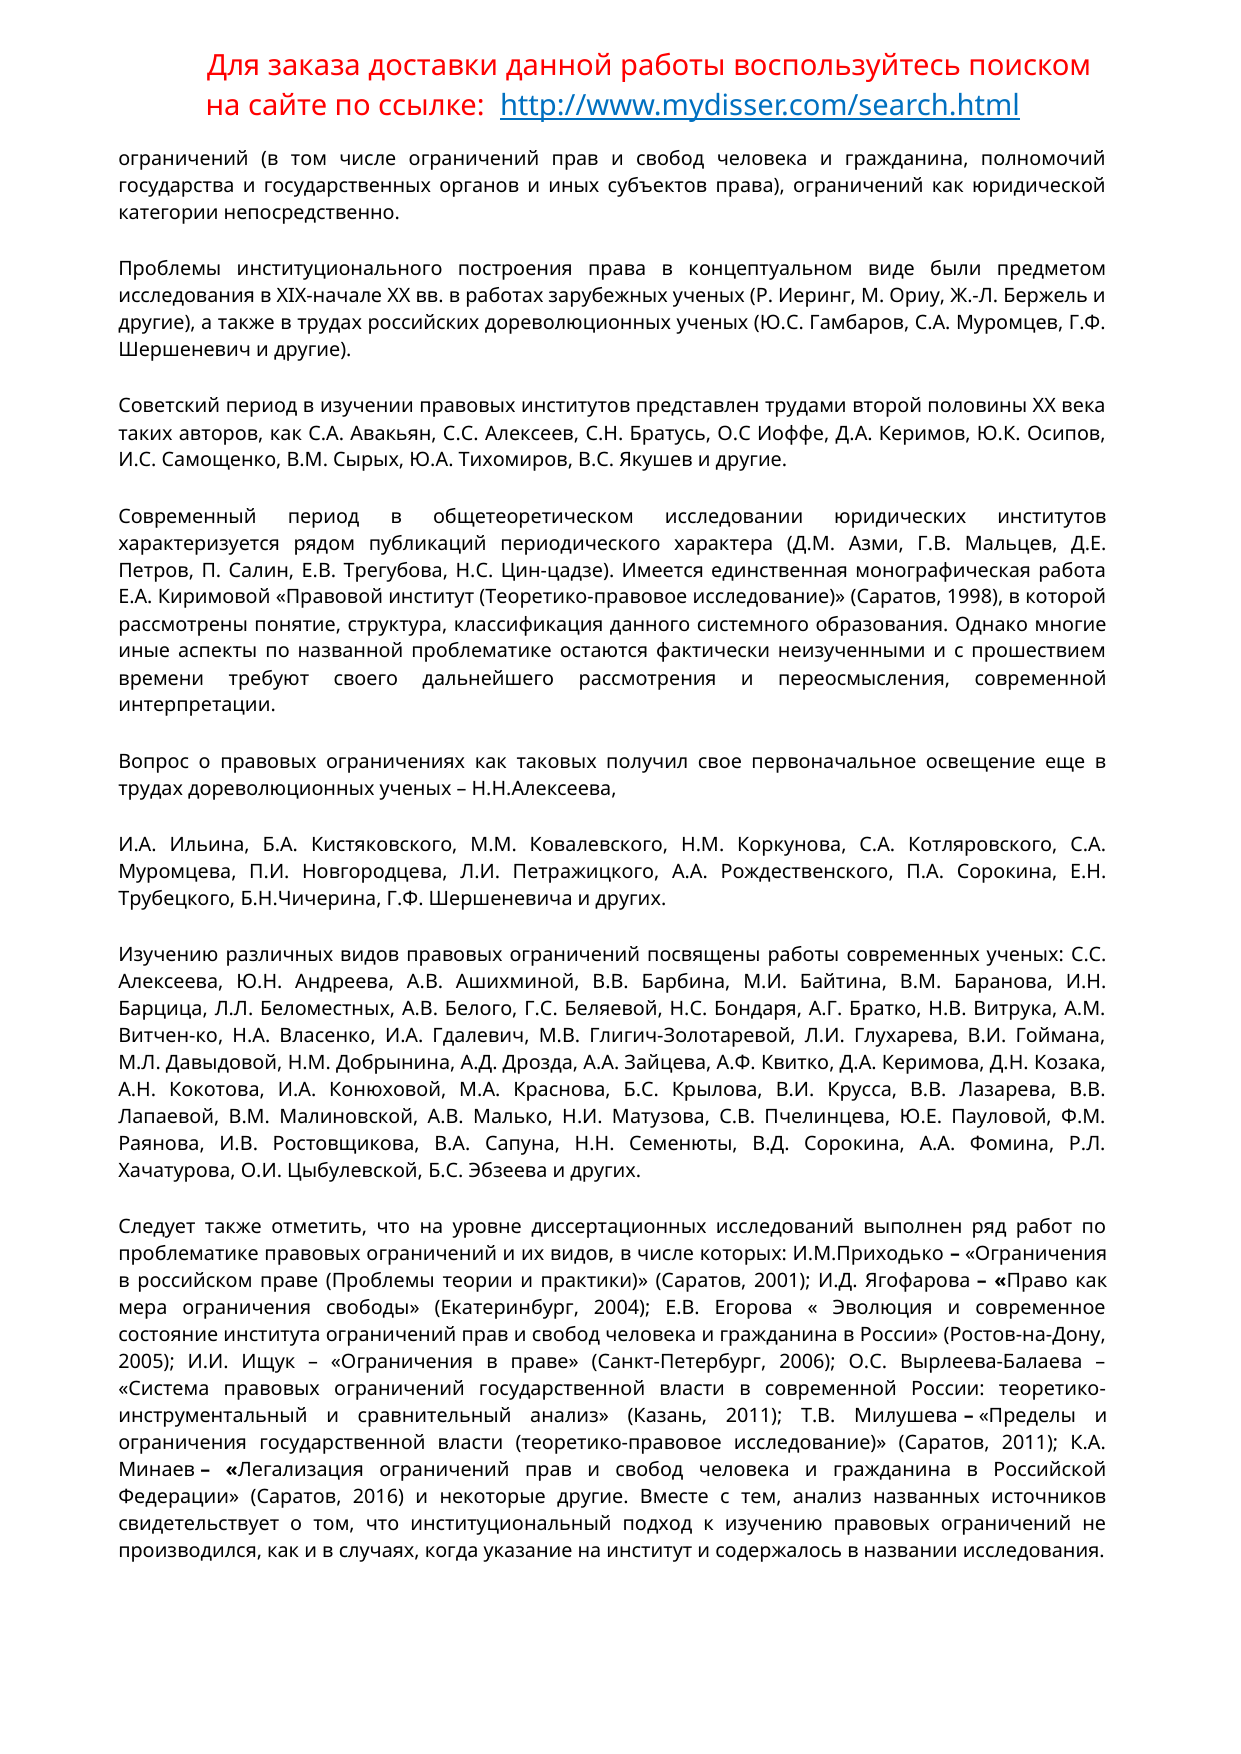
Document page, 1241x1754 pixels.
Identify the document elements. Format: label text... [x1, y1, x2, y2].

text Изучению различных видов правовых ограничений посвящены работы современных ученых: С.С. Алексеева, Ю.Н. Андреева, А.В. Ашихминой, В.В. Барбина, М.И. Байтина, В.М. Баранова, И.Н. Барцица, Л.Л. Беломестных, А.В. Белого, Г.С. Беляевой, Н.С. Бондаря, А.Г. Братко, Н.В. Витрука, А.М. Витчен-ко, Н.А. Власенко, И.А. Гдалевич, М.В. Глигич-Золотаревой, Л.И. Глухарева, В.И. Гоймана, М.Л. Давыдовой, Н.М. Добрынина, А.Д. Дрозда, А.А. Зайцева, А.Ф. Квитко, Д.А. Керимова, Д.Н. Козака, А.Н. Кокотова, И.А. Конюховой, М.А. Краснова, Б.С. Крылова, В.И. Крусса, В.В. Лазарева, В.В. Лапаевой, В.М. Малиновской, А.В. Малько, Н.И. Матузова, С.В. Пчелинцева, Ю.Е. Пауловой, Ф.М. Раянова, И.В. Ростовщикова, В.А. Сапуна, Н.Н. Семенюты, В.Д. Сорокина, А.А. Фомина, Р.Л. Хачатурова, О.И. Цыбулевской, Б.С. Эбзеева и других. [118, 940, 1107, 1183]
text Проблемы институционального построения права в концептуальном виде были предметом исследования в XIX-начале ХХ вв. в работах зарубежных ученых (Р. Иеринг, М. Ориу, Ж.-Л. Бержель и другие), а также в трудах российских дореволюционных ученых (Ю.С. Гамбаров, С.А. Муромцев, Г.Ф. Шершеневич и другие). [118, 255, 1107, 363]
text Следует также отметить, что на уровне диссертационных исследований выполнен ряд работ по проблематике правовых ограничений и их видов, в числе которых: И.М.Приходько – «Ограничения в российском праве (Проблемы теории и практики)» (Саратов, 2001); И.Д. Ягофарова – «Право как мера ограничения свободы» (Екатеринбург, 2004); Е.В. Егорова « Эволюция и современное состояние института ограничений прав и свобод человека и гражданина в России» (Ростов-на-Дону, 2005); И.И. Ищук – «Ограничения в праве» (Санкт-Петербург, 2006); О.С. Вырлеева-Балаева – «Система правовых ограничений государственной власти в современной России: теоретико-инструментальный и сравнительный анализ» (Казань, 2011); Т.В. Милушева – «Пределы и ограничения государственной власти (теоретико-правовое исследование)» (Саратов, 2011); К.А. Минаев – «Легализация ограничений прав и свобод человека и гражданина в Российской Федерации» (Саратов, 2016) и некоторые другие. Вместе с тем, анализ названных источников свидетельствует о том, что институциональный подход к изучению правовых ограничений не производился, как и в случаях, когда указание на институт и содержалось в названии исследования. [118, 1212, 1107, 1563]
text Современный период в общетеоретическом исследовании юридических институтов характеризуется рядом публикаций периодического характера (Д.М. Азми, Г.В. Мальцев, Д.Е. Петров, П. Салин, Е.В. Трегубова, Н.С. Цин-цадзе). Имеется единственная монографическая работа Е.А. Киримовой «Правовой институт (Теоретико-правовое исследование)» (Саратов, 1998), в которой рассмотрены понятие, структура, классификация данного системного образования. Однако многие иные аспекты по названной проблематике остаются фактически неизученными и с прошествием времени требуют своего дальнейшего рассмотрения и переосмысления, современной интерпретации. [118, 502, 1107, 718]
text И.А. Ильина, Б.А. Кистяковского, М.М. Ковалевского, Н.М. Коркунова, С.А. Котляровского, С.А. Муромцева, П.И. Новгородцева, Л.И. Петражицкого, А.А. Рождественского, П.А. Сорокина, Е.Н. Трубецкого, Б.Н.Чичерина, Г.Ф. Шершеневича и других. [118, 830, 1107, 911]
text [118, 144, 1107, 226]
text Советский период в изучении правовых институтов представлен трудами второй половины ХХ века таких авторов, как С.А. Авакьян, С.С. Алексеев, С.Н. Братусь, О.С Иоффе, Д.А. Керимов, Ю.К. Осипов, И.С. Самощенко, В.М. Сырых, Ю.А. Тихомиров, В.С. Якушев и другие. [118, 392, 1107, 473]
text Вопрос о правовых ограничениях как таковых получил свое первоначальное освещение еще в трудах дореволюционных ученых – Н.Н.Алексеева, [118, 747, 1107, 801]
